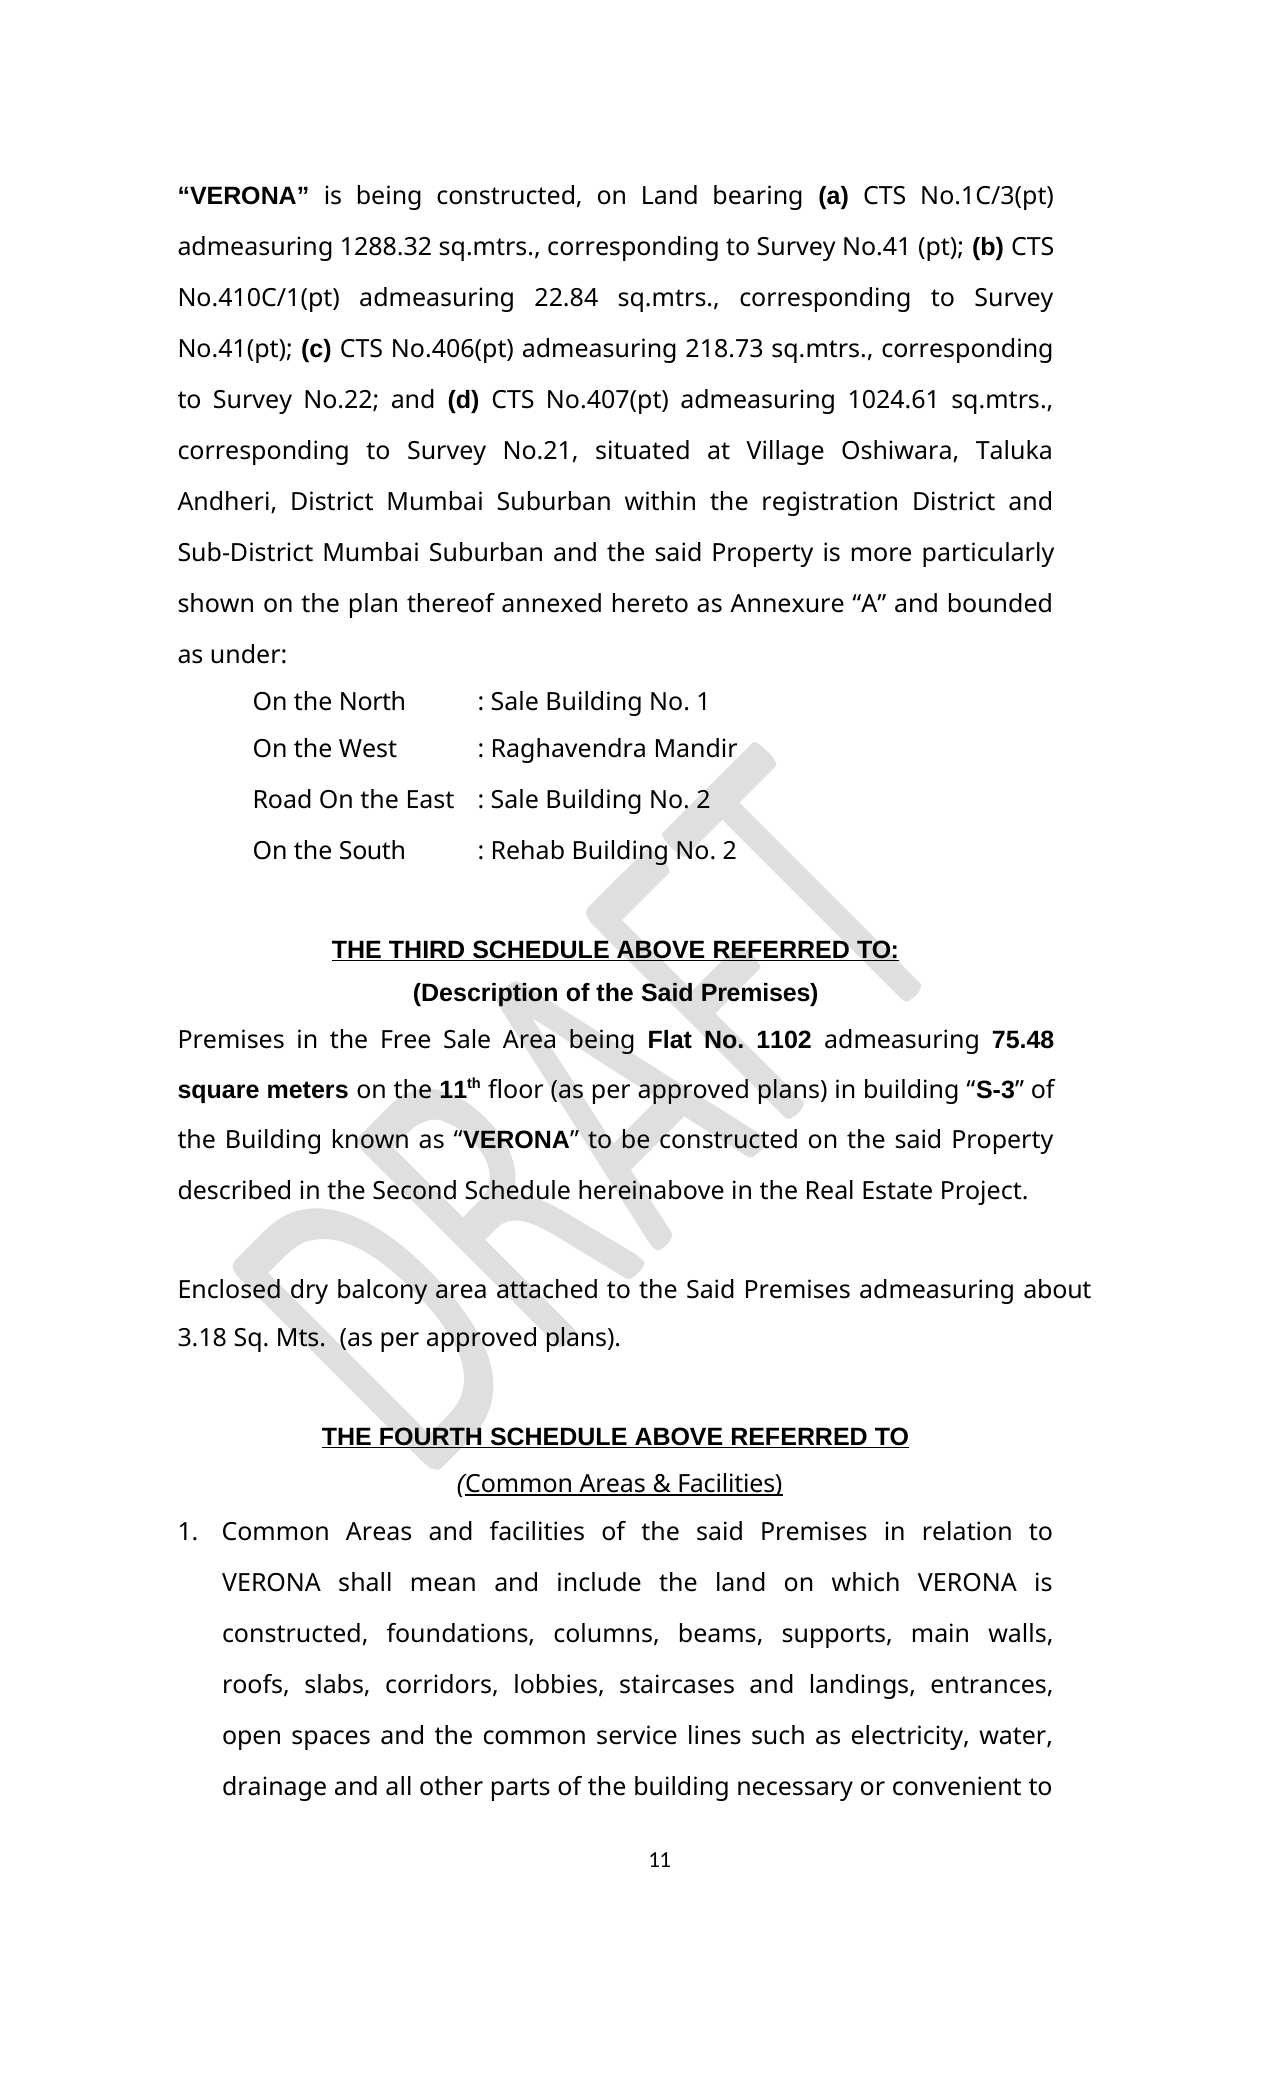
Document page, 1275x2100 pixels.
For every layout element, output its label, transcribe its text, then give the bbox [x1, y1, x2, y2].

subtitle THE THIRD SCHEDULE ABOVE REFERRED TO: [188, 935, 1042, 964]
subtitle (Description of the Said Premises) [188, 978, 1043, 1007]
text On the West : Raghavendra Mandir Road On the East : Sale Building No. 2 [252, 731, 792, 816]
text Enclosed dry balcony area attached to the Said Premises admeasuring about [177, 1272, 1131, 1306]
subtitle THE FOURTH SCHEDULE ABOVE REFERRED TO [188, 1422, 1042, 1451]
text On the North : Sale Building No. 1 [252, 688, 1131, 716]
text On the South : Rehab Building No. 2 [252, 833, 1131, 867]
text 3.18 Sq. Mts. (as per approved plans). [177, 1320, 1131, 1354]
text Premises in the Free Sale Area being Flat No. 1102 admeasuring 75.48 square meters on the 11th floor (as per approved plans) in building “S-3” of the Building known as “VERONA” to be constructed on the said Property described in the Second Schedule hereinabove in the Real Estate Project. [177, 1021, 1054, 1206]
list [177, 1514, 1054, 1803]
text (Common Areas & Facilities) [456, 1465, 1131, 1499]
text “VERONA” is being constructed, on Land bearing (a) CTS No.1C/3(pt) admeasuring 1288.32 sq.mtrs., corresponding to Survey No.41 (pt); (b) CTS No.410C/1(pt) admeasuring 22.84 sq.mtrs., corresponding to Survey No.41(pt); (c) CTS No.406(pt) admeasuring 218.73 sq.mtrs., corresponding to Survey No.22; and (d) CTS No.407(pt) admeasuring 1024.61 sq.mtrs., corresponding to Survey No.21, situated at Village Oshiwara, Taluka Andheri, District Mumbai Suburban within the registration District and Sub-District Mumbai Suburban and the said Property is more particularly shown on the plan thereof annexed hereto as Annexure “A” and bounded as under: [177, 177, 1054, 671]
